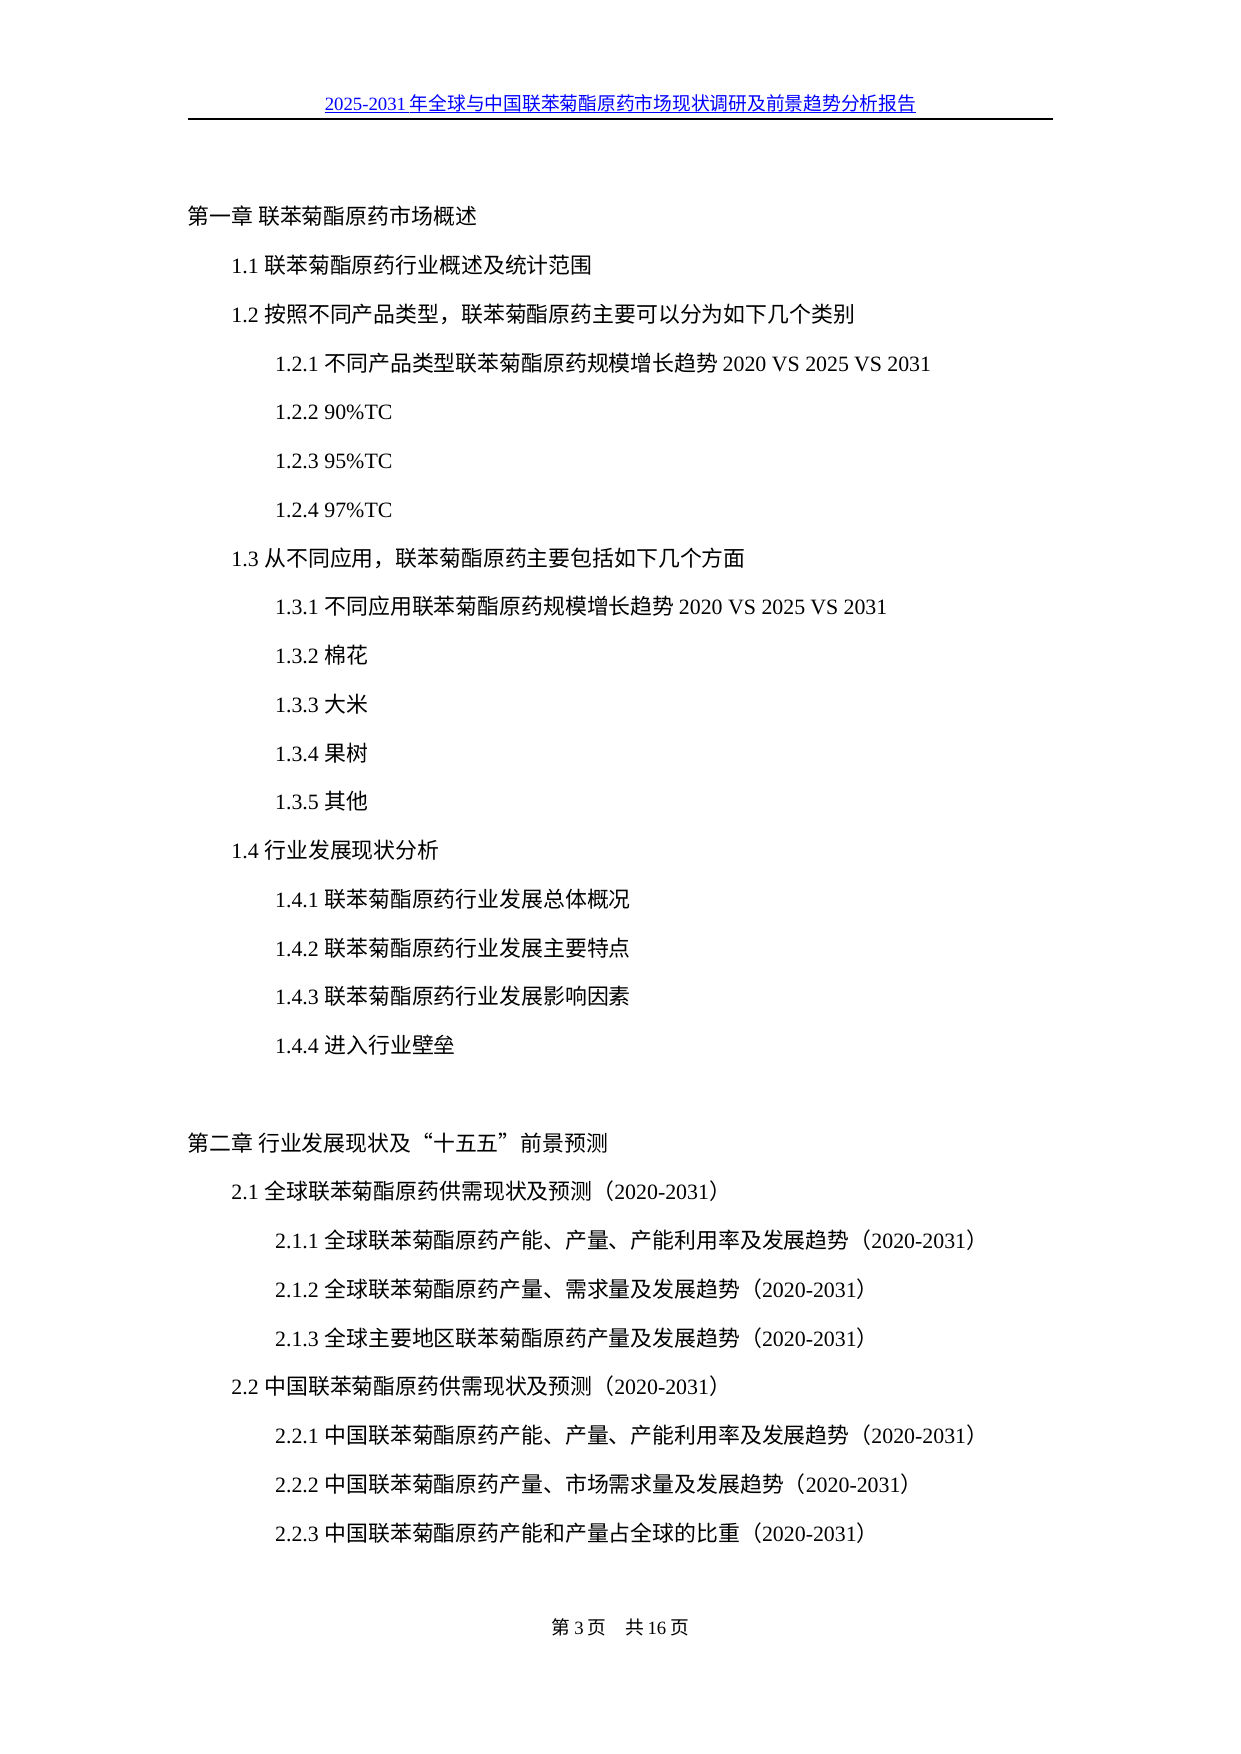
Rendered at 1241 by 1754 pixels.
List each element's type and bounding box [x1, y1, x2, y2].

text [187, 150, 1053, 1548]
